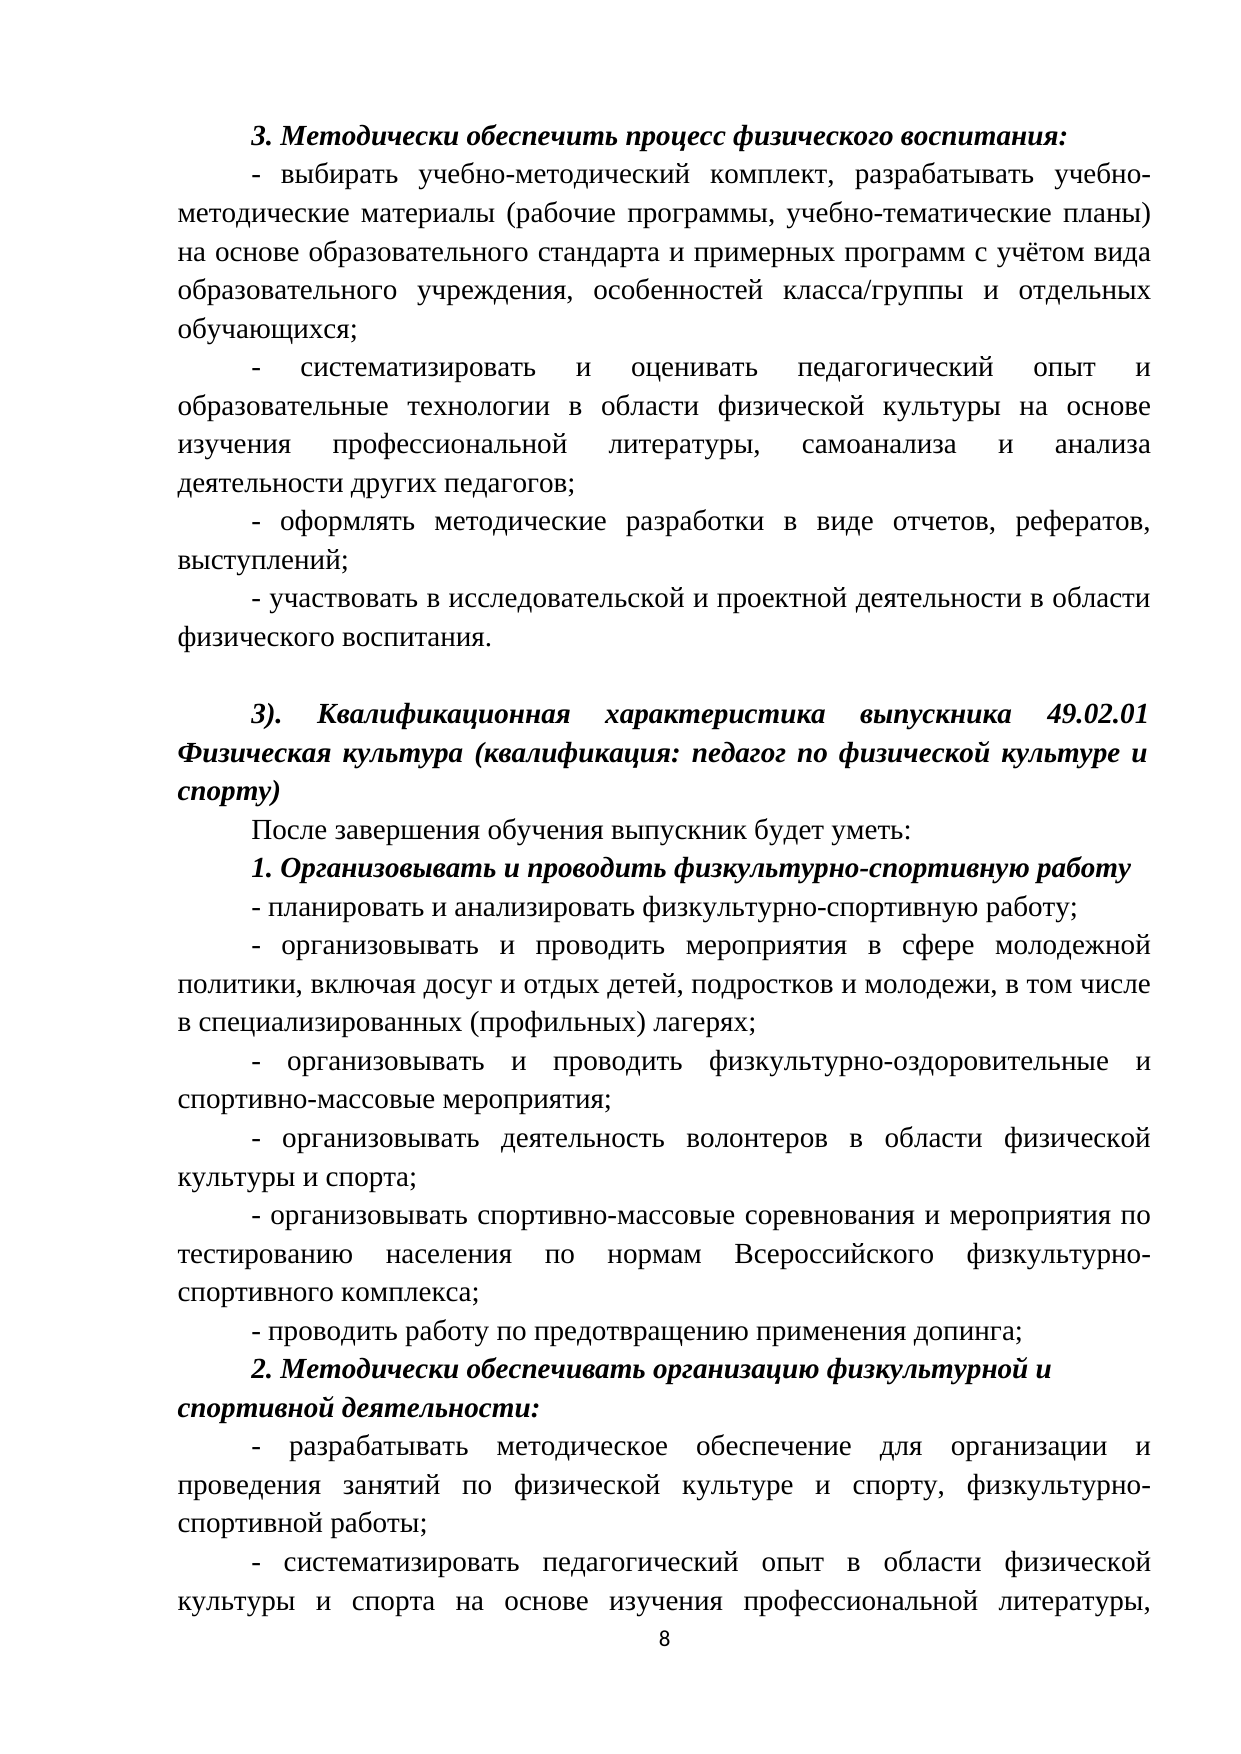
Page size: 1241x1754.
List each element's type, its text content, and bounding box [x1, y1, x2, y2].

text После завершения обучения выпускник будет уметь: [177, 812, 1152, 845]
text - оформлять методические разработки в виде отчетов, рефератов, выступлений; [177, 503, 1152, 576]
text - организовывать и проводить мероприятия в сфере молодежной политики, включая досуг и отдых детей, подростков и молодежи, в том числе в специализированных (профильных) лагерях; [177, 927, 1152, 1038]
text - участвовать в исследовательской и проектной деятельности в области физического воспитания. [177, 581, 1152, 653]
text - систематизировать и оценивать педагогический опыт и образовательные технологии в области физической культуры на основе изучения профессиональной литературы, самоанализа и анализа деятельности других педагогов; [177, 349, 1152, 498]
text 1. Организовывать и проводить физкультурно-спортивную работу [177, 850, 1152, 884]
text 2. Методически обеспечивать организацию физкультурной и спортивной деятельности: [177, 1351, 1152, 1423]
text - проводить работу по предотвращению применения допинга; [177, 1313, 1152, 1346]
text 3). Квалификационная характеристика выпускника 49.02.01 Физическая культура (квалификация: педагог по физической культуре и спорту) [177, 696, 1152, 807]
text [177, 1544, 1152, 1616]
text - выбирать учебно-методический комплект, разрабатывать учебно-методические материалы (рабочие программы, учебно-тематические планы) на основе образовательного стандарта и примерных программ с учётом вида образовательного учреждения, особенностей класса/группы и отдельных обучающихся; [177, 157, 1152, 344]
text - организовывать и проводить физкультурно-оздоровительные и спортивно-массовые мероприятия; [177, 1043, 1152, 1115]
text - разрабатывать методическое обеспечение для организации и проведения занятий по физической культуре и спорту, физкультурно-спортивной работы; [177, 1428, 1152, 1539]
text - организовывать спортивно-массовые соревнования и мероприятия по тестированию населения по нормам Всероссийского физкультурно-спортивного комплекса; [177, 1197, 1152, 1308]
text - организовывать деятельность волонтеров в области физической культуры и спорта; [177, 1120, 1152, 1192]
text 3. Методически обеспечить процесс физического воспитания: [177, 118, 1152, 152]
text - планировать и анализировать физкультурно-спортивную работу; [177, 889, 1152, 922]
